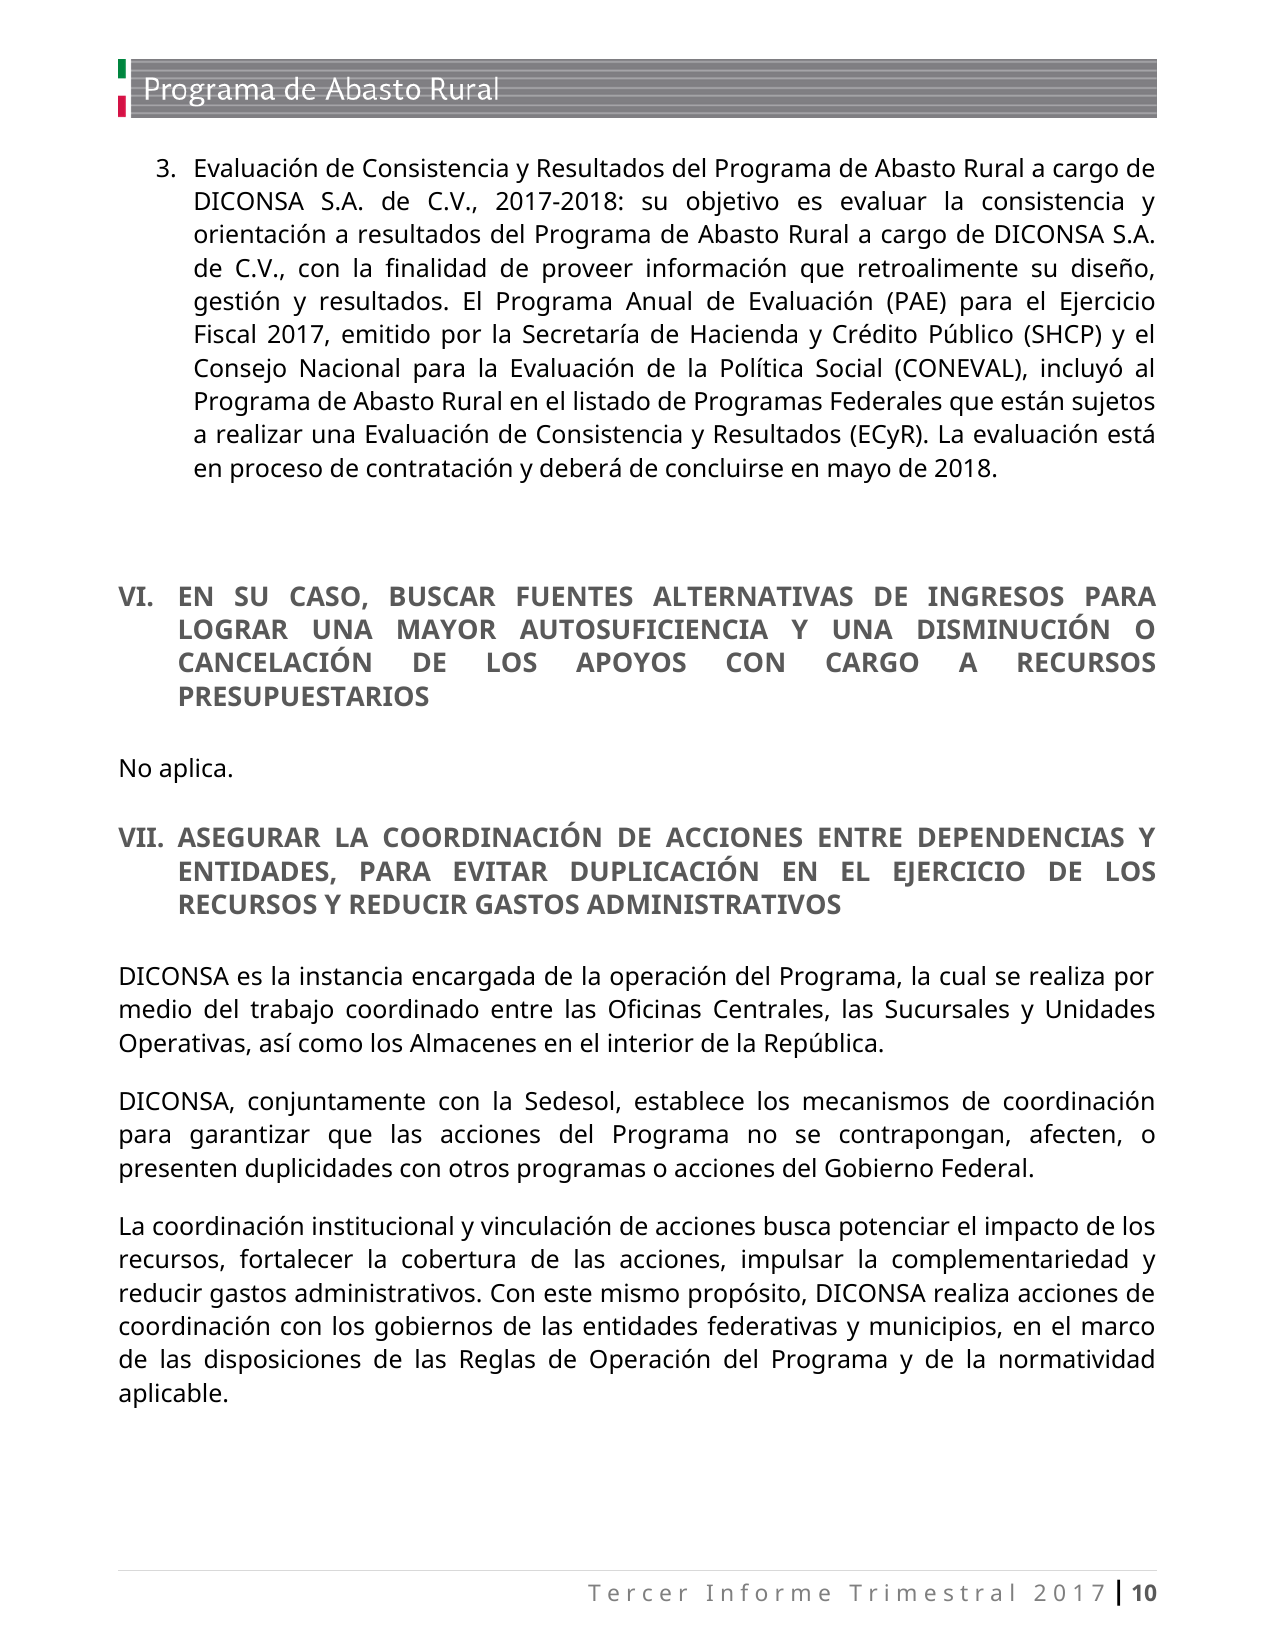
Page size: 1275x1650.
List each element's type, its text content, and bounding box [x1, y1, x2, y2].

picture [118, 59, 1157, 123]
text VI. En su caso, buscar fuentes alternativas de ingresos para lograr una mayor autosuficiencia y una disminución o cancelación de los apoyos con cargo a recursos presupuestarios [118, 579, 1157, 713]
text DICONSA es la instancia encargada de la operación del Programa, la cual se realiza por medio del trabajo coordinado entre las Oficinas Centrales, las Sucursales y Unidades Operativas, así como los Almacenes en el interior de la República. [118, 959, 1157, 1059]
text La coordinación institucional y vinculación de acciones busca potenciar el impacto de los recursos, fortalecer la cobertura de las acciones, impulsar la complementariedad y reducir gastos administrativos. Con este mismo propósito, DICONSA realiza acciones de coordinación con los gobiernos de las entidades federativas y municipios, en el marco de las disposiciones de las Reglas de Operación del Programa y de la normatividad aplicable. [118, 1209, 1157, 1409]
list Evaluación de Consistencia y Resultados del Programa de Abasto Rural a cargo de DICONSA S.A. de C.V., 2017-2018: su objetivo es evaluar la consistencia y orientación a resultados del Programa de Abasto Rural a cargo de DICONSA S.A. de C.V., con la finalidad de proveer información que retroalimente su diseño, gestión y resultados. El Programa Anual de Evaluación (PAE) para el Ejercicio Fiscal 2017, emitido por la Secretaría de Hacienda y Crédito Público (SHCP) y el Consejo Nacional para la Evaluación de la Política Social (CONEVAL), incluyó al Programa de Abasto Rural en el listado de Programas Federales que están sujetos a realizar una Evaluación de Consistencia y Resultados (ECyR). La evaluación está en proceso de contratación y deberá de concluirse en mayo de 2018. [156, 150, 1157, 484]
text DICONSA, conjuntamente con la Sedesol, establece los mecanismos de coordinación para garantizar que las acciones del Programa no se contrapongan, afecten, o presenten duplicidades con otros programas o acciones del Gobierno Federal. [118, 1084, 1157, 1184]
text VII. Asegurar la coordinación de acciones entre dependencias y entidades, para evitar duplicación en el ejercicio de los recursos y reducir gastos administrativos [118, 821, 1157, 921]
text No aplica. [118, 750, 1157, 784]
